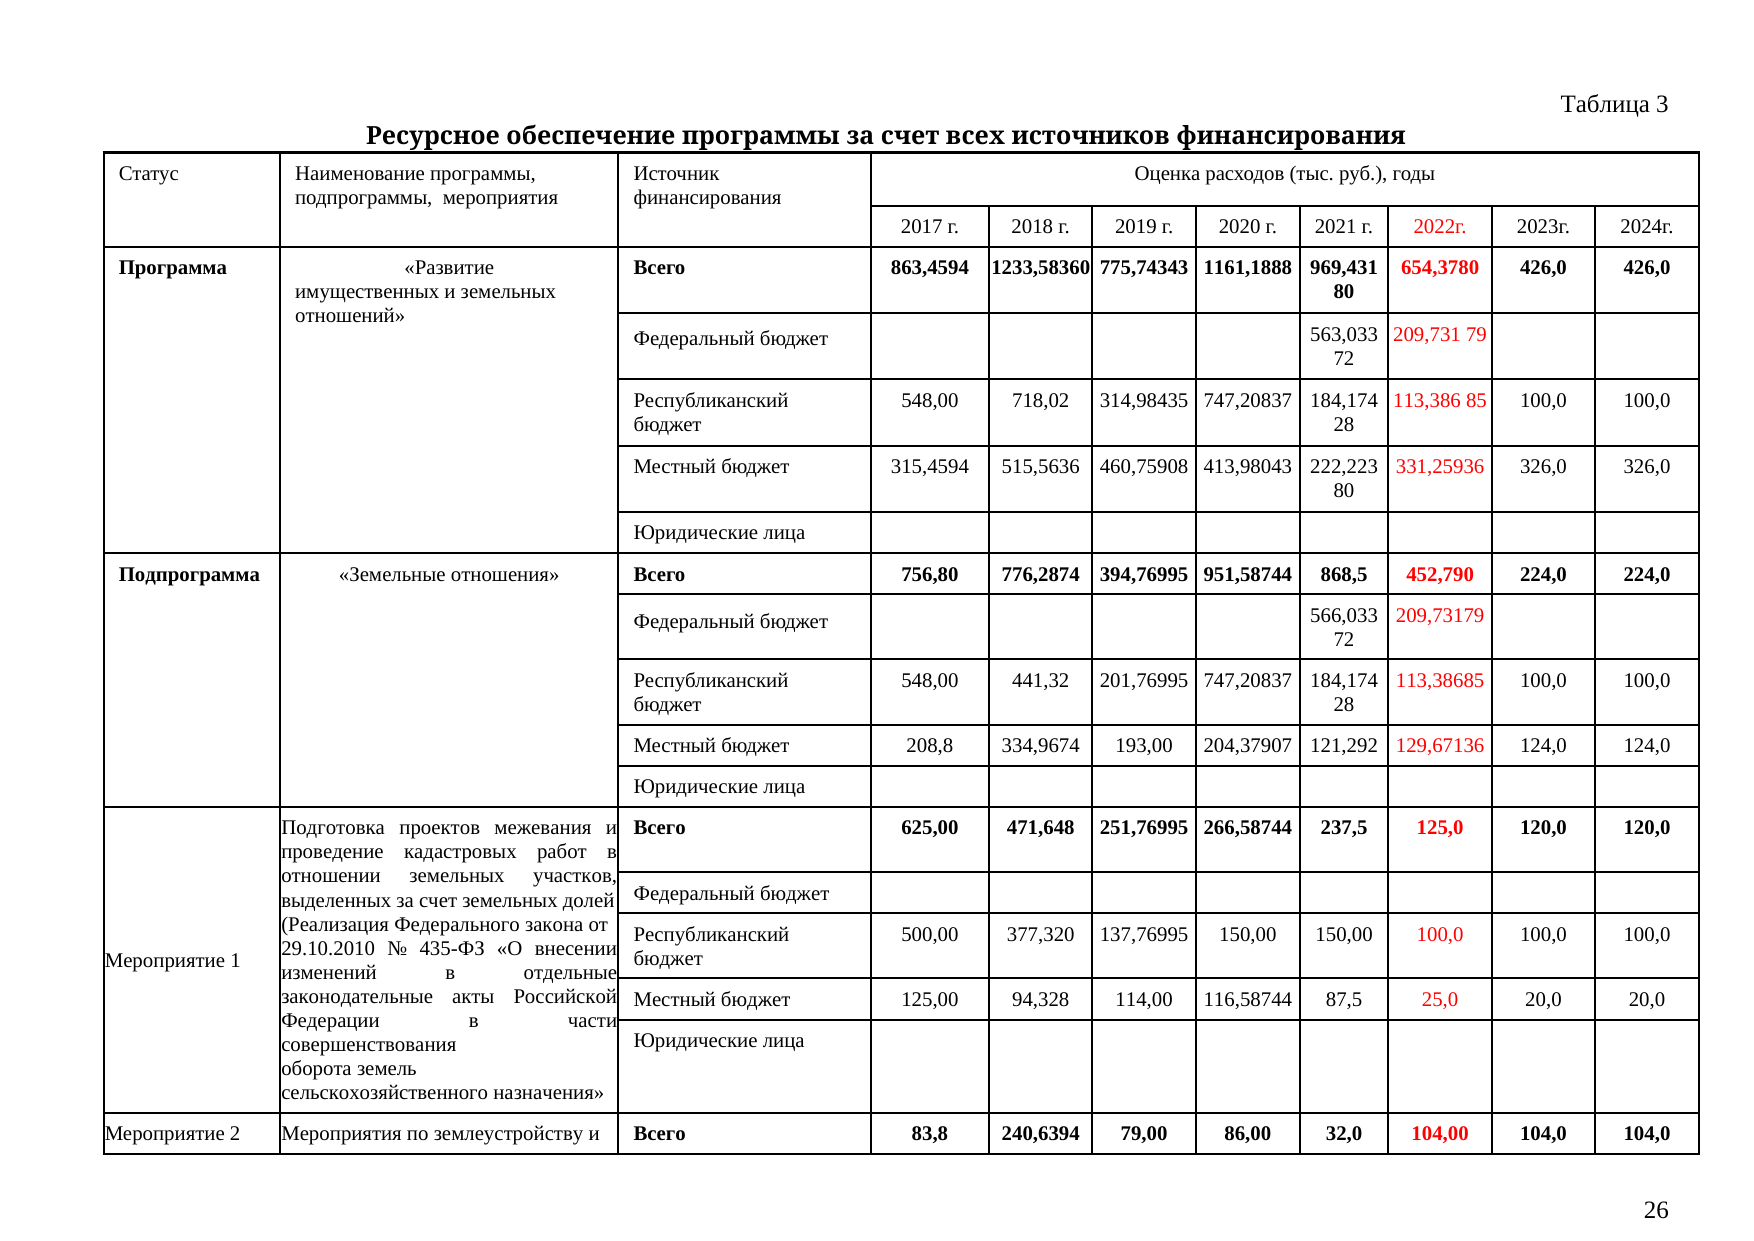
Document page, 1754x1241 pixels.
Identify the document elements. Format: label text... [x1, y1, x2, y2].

table_cell 222,223 80 [1301, 447, 1387, 511]
table_cell 240,6394 [990, 1114, 1091, 1153]
table_cell 452,790 [1389, 554, 1491, 593]
table_cell 1161,1888 [1197, 248, 1299, 312]
table_cell 441,32 [990, 660, 1091, 723]
table_cell 326,0 [1493, 447, 1594, 511]
table_cell 2022г. [1389, 207, 1491, 246]
table_cell 314,98435 [1093, 380, 1195, 444]
table_cell 100,0 [1493, 660, 1594, 723]
table_cell 377,320 [990, 914, 1091, 977]
table_cell [1596, 314, 1698, 378]
table_cell 2023г. [1493, 207, 1594, 246]
table_cell 775,74343 [1093, 248, 1195, 312]
table_cell [1197, 595, 1299, 658]
table_cell 20,0 [1493, 979, 1594, 1018]
table_cell Мероприятие 2 [105, 1114, 279, 1153]
table_cell 654,3780 [1389, 248, 1491, 312]
table_cell 566,033 72 [1301, 595, 1387, 658]
table_cell [1197, 513, 1299, 552]
table_cell 394,76995 [1093, 554, 1195, 593]
table_cell [872, 595, 988, 658]
table_cell [1301, 767, 1387, 806]
table_cell 114,00 [1093, 979, 1195, 1018]
table_cell 413,98043 [1197, 447, 1299, 511]
table_cell [872, 1021, 988, 1112]
table_cell Юридические лица [619, 513, 870, 552]
table_cell Федеральный бюджет [619, 873, 870, 912]
table_cell 209,73179 [1389, 595, 1491, 658]
table_cell 113,38685 [1389, 660, 1491, 723]
table_cell 87,5 [1301, 979, 1387, 1018]
table_cell 548,00 [872, 380, 988, 444]
table_cell 718,02 [990, 380, 1091, 444]
table_cell [872, 513, 988, 552]
text Ресурсное обеспечение программы за счет всех источников финансирования [103, 117, 1668, 151]
table_cell Республиканский бюджет [619, 380, 870, 444]
table_cell 104,0 [1493, 1114, 1594, 1153]
table_cell Федеральный бюджет [619, 314, 870, 378]
table_cell 100,0 [1493, 380, 1594, 444]
table_cell 747,20837 [1197, 380, 1299, 444]
table_cell 776,2874 [990, 554, 1091, 593]
table_cell 208,8 [872, 726, 988, 764]
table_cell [281, 1114, 617, 1153]
table_cell 100,0 [1493, 914, 1594, 977]
table_cell Подготовка проектов межевания и проведение кадастровых работ в отношении земельных участков, выделенных за счет земельных долей (Реализация Федерального закона от 29.10.2010 № 435-ФЗ «О внесении изменений в отдельные законодательные акты Российской Федерации в части совершенствования оборота земель сельскохозяйственного назначения» [281, 808, 617, 1112]
table_cell 224,0 [1493, 554, 1594, 593]
table_cell 426,0 [1596, 248, 1698, 312]
table_cell 32,0 [1301, 1114, 1387, 1153]
table_cell «Развитие имущественных и земельных отношений» [281, 248, 617, 552]
table_cell 266,58744 [1197, 808, 1299, 871]
table_cell 951,58744 [1197, 554, 1299, 593]
table_cell [872, 314, 988, 378]
table_cell 184,174 28 [1301, 380, 1387, 444]
table_cell 100,0 [1596, 660, 1698, 723]
table_cell 79,00 [1093, 1114, 1195, 1153]
table_cell 224,0 [1596, 554, 1698, 593]
table_cell 116,58744 [1197, 979, 1299, 1018]
table_cell [1197, 873, 1299, 912]
table_header Оценка расходов (тыс. руб.), годы [872, 154, 1698, 204]
table_cell «Земельные отношения» [281, 554, 617, 806]
table_header Статус [105, 154, 279, 246]
table_cell [1301, 873, 1387, 912]
table_cell [1596, 595, 1698, 658]
table_cell 184,174 28 [1301, 660, 1387, 723]
table_cell 150,00 [1301, 914, 1387, 977]
table_cell 471,648 [990, 808, 1091, 871]
table_cell . [990, 207, 1091, 246]
table_cell [990, 767, 1091, 806]
table_cell 124,0 [1493, 726, 1594, 764]
table_cell [990, 314, 1091, 378]
table_cell 747,20837 [1197, 660, 1299, 723]
table_cell 460,75908 [1093, 447, 1195, 511]
table_cell 100,0 [1596, 914, 1698, 977]
table_cell 2024г. [1596, 207, 1698, 246]
table_cell Местный бюджет [619, 447, 870, 511]
table_cell 868,5 [1301, 554, 1387, 593]
table_cell 129,67136 [1389, 726, 1491, 764]
table_cell [1301, 1021, 1387, 1112]
table_cell Программа [105, 248, 279, 552]
table_cell 20,0 [1596, 979, 1698, 1018]
table_cell [1093, 513, 1195, 552]
table_cell [1389, 873, 1491, 912]
table_cell Мероприятие 1 [105, 808, 279, 1112]
table_cell 251,76995 [1093, 808, 1195, 871]
table_cell 137,76995 [1093, 914, 1195, 977]
table_cell [872, 767, 988, 806]
table_cell [1197, 767, 1299, 806]
table_cell [1493, 767, 1594, 806]
table_header Наименование программы, подпрограммы, мероприятия [281, 154, 617, 246]
table_cell [990, 513, 1091, 552]
table_cell 125,00 [872, 979, 988, 1018]
table_cell 104,0 [1596, 1114, 1698, 1153]
table_cell . [1093, 207, 1195, 246]
table_cell [990, 1021, 1091, 1112]
table_cell 863,4594 [872, 248, 988, 312]
table_header Источник финансирования [619, 154, 870, 246]
table_cell 334,9674 [990, 726, 1091, 764]
table_cell . [1197, 207, 1299, 246]
table_cell Местный бюджет [619, 726, 870, 764]
table_cell 204,37907 [1197, 726, 1299, 764]
table_cell [1301, 513, 1387, 552]
table_cell 124,0 [1596, 726, 1698, 764]
table_cell Республиканский бюджет [619, 914, 870, 977]
table_cell 563,033 72 [1301, 314, 1387, 378]
table_cell 100,0 [1596, 380, 1698, 444]
table_cell 426,0 [1493, 248, 1594, 312]
table_cell 86,00 [1197, 1114, 1299, 1153]
table_cell 104,00 [1389, 1114, 1491, 1153]
table_cell 500,00 [872, 914, 988, 977]
table_cell [1493, 595, 1594, 658]
table_cell 515,5636 [990, 447, 1091, 511]
table_cell [1093, 767, 1195, 806]
table_cell Юридические лица [619, 1021, 870, 1112]
table_cell [990, 873, 1091, 912]
table_cell [1596, 873, 1698, 912]
table_cell [1493, 1021, 1594, 1112]
table_cell [1093, 595, 1195, 658]
table_cell [1389, 513, 1491, 552]
table_cell [990, 595, 1091, 658]
table_cell 150,00 [1197, 914, 1299, 977]
table_cell 2021 г. [1301, 207, 1387, 246]
table_cell 94,328 [990, 979, 1091, 1018]
table_cell Всего [619, 808, 870, 871]
table_cell 331,25936 [1389, 447, 1491, 511]
table_cell 201,76995 [1093, 660, 1195, 723]
table_cell 193,00 [1093, 726, 1195, 764]
table_cell 548,00 [872, 660, 988, 723]
table_cell 120,0 [1596, 808, 1698, 871]
table_cell Местный бюджет [619, 979, 870, 1018]
table_cell [1093, 873, 1195, 912]
table_cell 83,8 [872, 1114, 988, 1153]
table_cell Федеральный бюджет [619, 595, 870, 658]
table_cell [1093, 314, 1195, 378]
table_cell [1389, 767, 1491, 806]
table_cell [872, 873, 988, 912]
text Таблица 3 [103, 89, 1668, 117]
table_cell 100,0 [1389, 914, 1491, 977]
table_cell 113,386 85 [1389, 380, 1491, 444]
table_cell 209,731 79 [1389, 314, 1491, 378]
table_cell 121,292 [1301, 726, 1387, 764]
table_cell Всего [619, 1114, 870, 1153]
table_cell Юридические лица [619, 767, 870, 806]
table_cell [1197, 314, 1299, 378]
table_cell [1596, 1021, 1698, 1112]
table_cell Всего [619, 248, 870, 312]
table_cell [1493, 314, 1594, 378]
table_cell Республиканский бюджет [619, 660, 870, 723]
table_cell 120,0 [1493, 808, 1594, 871]
table_cell 756,80 [872, 554, 988, 593]
table_cell 25,0 [1389, 979, 1491, 1018]
table_cell 1233,58360 [990, 248, 1091, 312]
table_cell [1596, 767, 1698, 806]
table_cell 969,431 80 [1301, 248, 1387, 312]
table_cell . [872, 207, 988, 246]
table_cell [1389, 1021, 1491, 1112]
table_cell Подпрограмма [105, 554, 279, 806]
table_cell 237,5 [1301, 808, 1387, 871]
table_cell 326,0 [1596, 447, 1698, 511]
table_cell [1596, 513, 1698, 552]
table_cell [1197, 1021, 1299, 1112]
table_cell [1093, 1021, 1195, 1112]
table_cell 125,0 [1389, 808, 1491, 871]
table_cell Всего [619, 554, 870, 593]
table_cell [1493, 513, 1594, 552]
table_cell 625,00 [872, 808, 988, 871]
table_cell 315,4594 [872, 447, 988, 511]
table_cell [1493, 873, 1594, 912]
